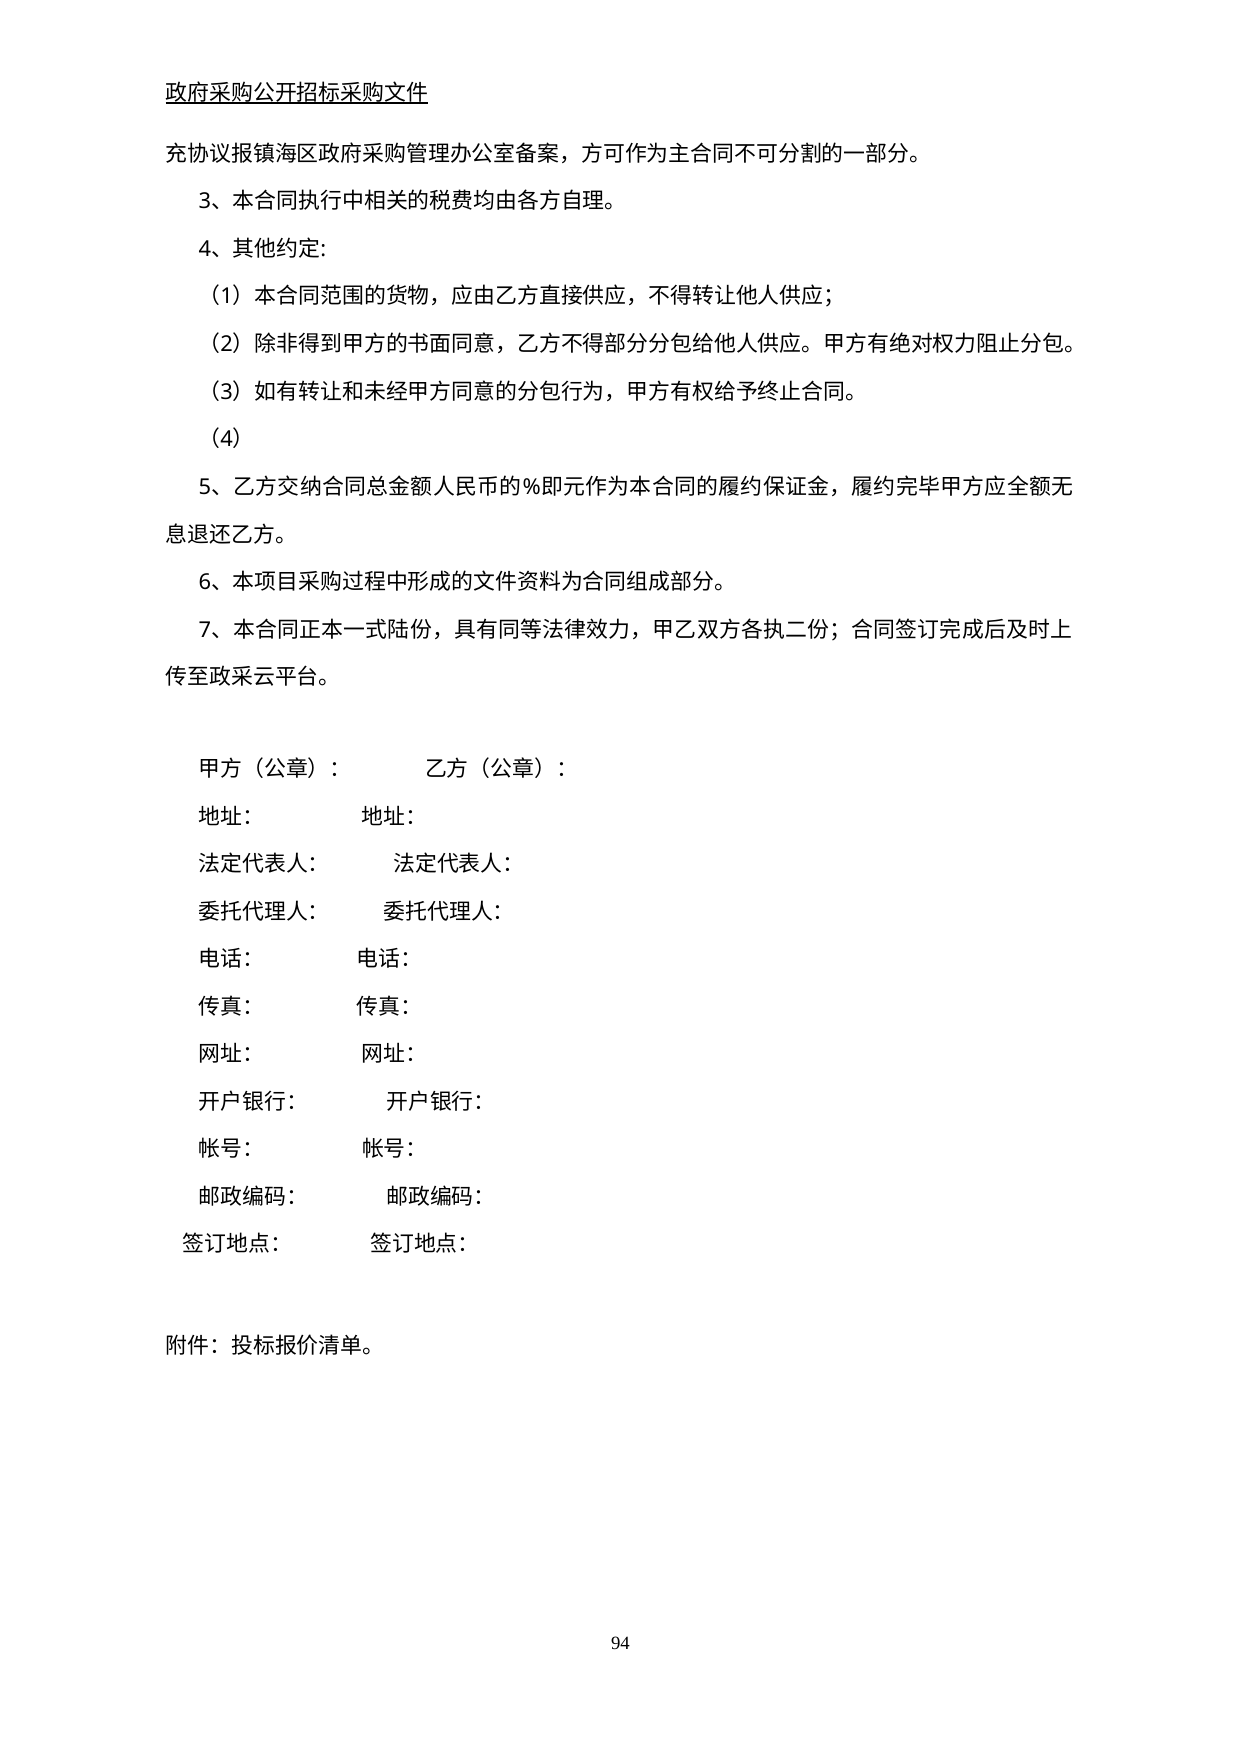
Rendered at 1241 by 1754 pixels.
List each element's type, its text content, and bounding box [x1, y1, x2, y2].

text 3、本合同执行中相关的税费均由各方自理。 [165, 183, 1075, 215]
text （2）除非得到甲方的书面同意，乙方不得部分分包给他人供应。甲方有绝对权力阻止分包。 [165, 326, 1075, 358]
text 5、乙方交纳合同总金额人民币的%即元作为本合同的履约保证金，履约完毕甲方应全额无息退还乙方。 [165, 469, 1075, 548]
text 签订地点： 签订地点： [165, 1226, 1075, 1258]
text 7、本合同正本一式陆份，具有同等法律效力，甲乙双方各执二份；合同签订完成后及时上传至政采云平台。 [165, 612, 1075, 691]
text 4、其他约定: [165, 231, 1075, 263]
text 地址： 地址： [165, 799, 1075, 831]
text （1）本合同范围的货物，应由乙方直接供应，不得转让他人供应； [165, 278, 1075, 310]
text 传真： 传真： [165, 989, 1075, 1021]
text 甲方（公章）： 乙方（公章）： [165, 751, 1075, 783]
text （4） [165, 421, 1075, 453]
subtitle 附件：投标报价清单。 [165, 1328, 1075, 1359]
text 委托代理人： 委托代理人： [165, 894, 1075, 926]
text 电话： 电话： [165, 941, 1075, 973]
text 开户银行： 开户银行： [165, 1084, 1075, 1116]
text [165, 136, 1075, 167]
text （3）如有转让和未经甲方同意的分包行为，甲方有权给予终止合同。 [165, 374, 1075, 406]
text 邮政编码： 邮政编码： [165, 1179, 1075, 1211]
text 帐号： 帐号： [165, 1131, 1075, 1163]
text 法定代表人： 法定代表人： [165, 846, 1075, 878]
text 网址： 网址： [165, 1036, 1075, 1068]
text 6、本项目采购过程中形成的文件资料为合同组成部分。 [165, 564, 1075, 596]
